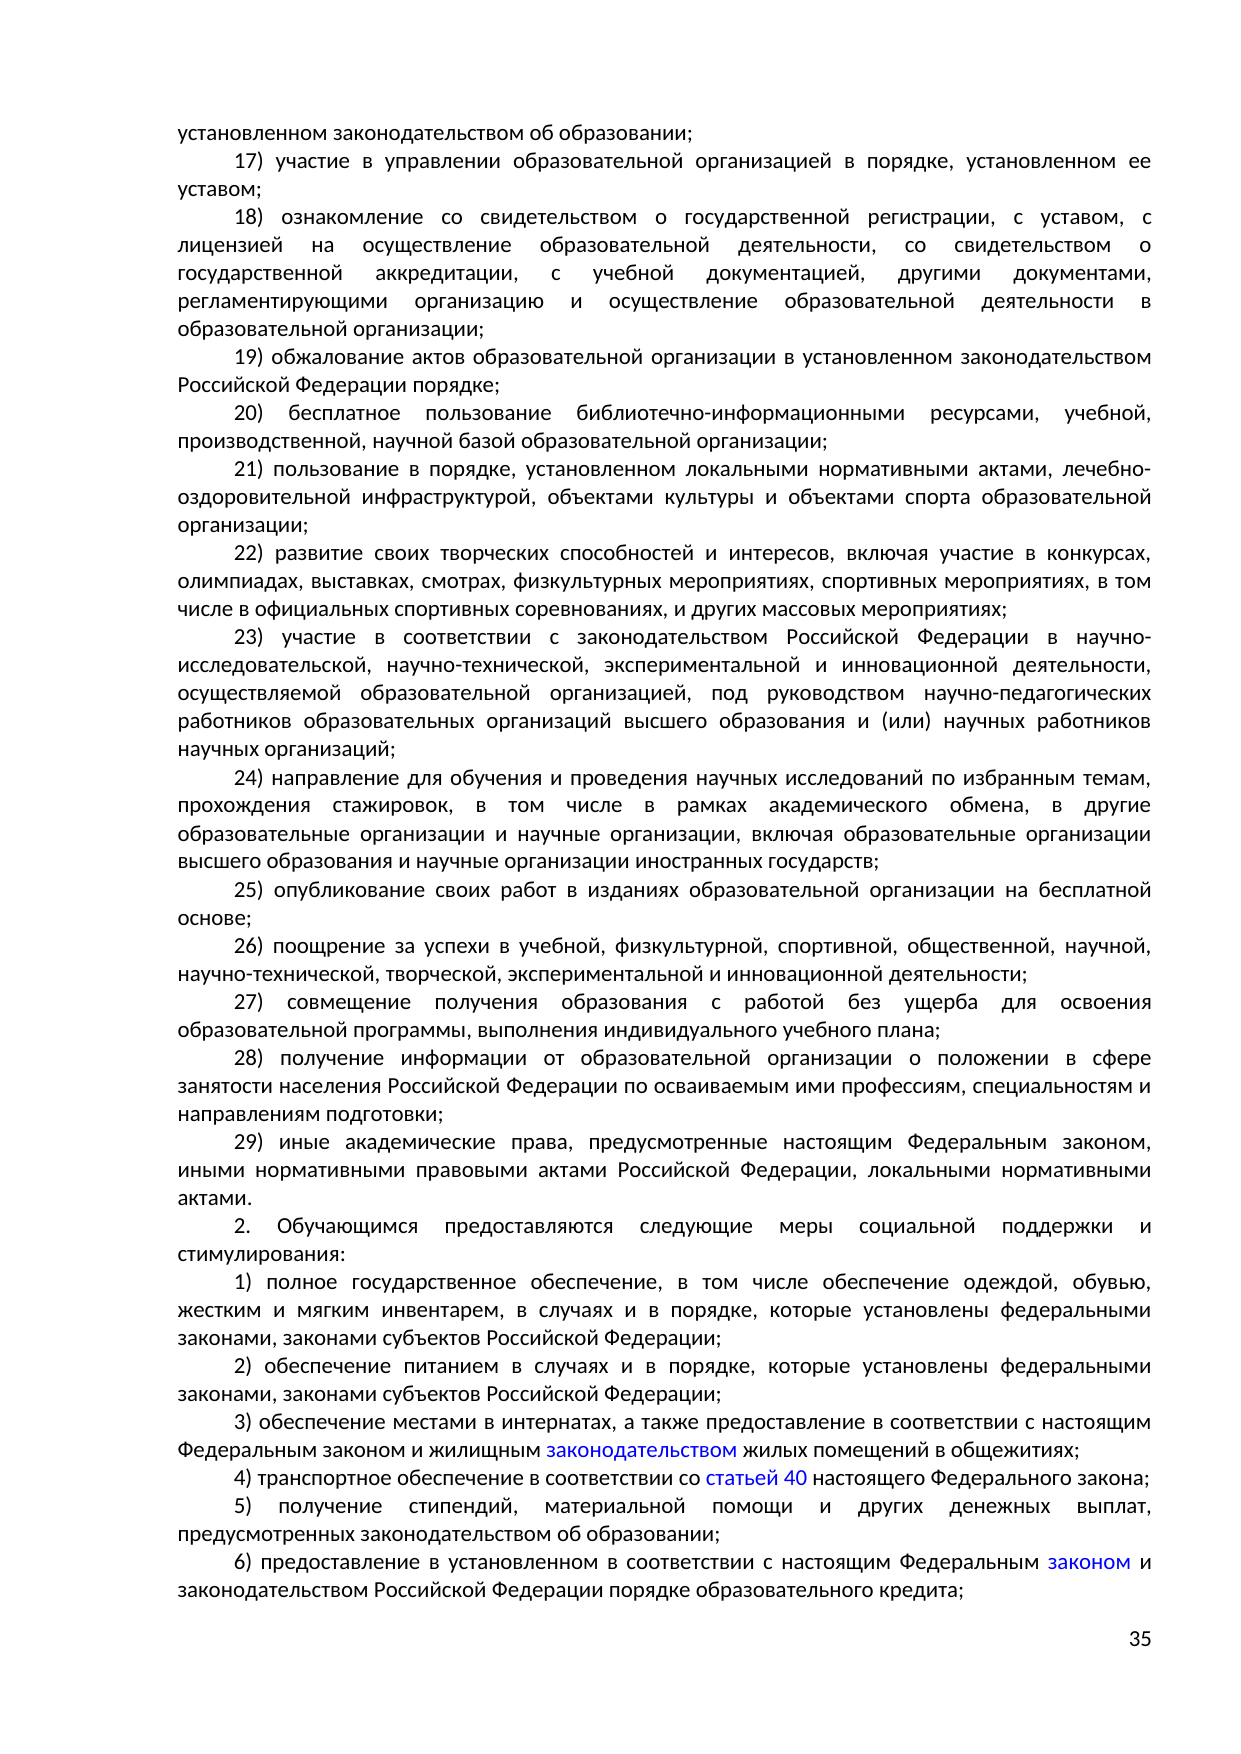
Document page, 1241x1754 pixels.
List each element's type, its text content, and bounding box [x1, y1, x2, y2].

text 1) полное государственное обеспечение, в том числе обеспечение одеждой, обувью, жестким и мягким инвентарем, в случаях и в порядке, которые установлены федеральными законами, законами субъектов Российской Федерации; [177, 1267, 1152, 1351]
text 27) совмещение получения образования с работой без ущерба для освоения образовательной программы, выполнения индивидуального учебного плана; [177, 987, 1152, 1043]
text 26) поощрение за успехи в учебной, физкультурной, спортивной, общественной, научной, научно-технической, творческой, экспериментальной и инновационной деятельности; [177, 931, 1152, 987]
text 3) обеспечение местами в интернатах, а также предоставление в соответствии с настоящим Федеральным законом и жилищным законодательством жилых помещений в общежитиях; [177, 1407, 1152, 1463]
text 2) обеспечение питанием в случаях и в порядке, которые установлены федеральными законами, законами субъектов Российской Федерации; [177, 1351, 1152, 1407]
text 20) бесплатное пользование библиотечно-информационными ресурсами, учебной, производственной, научной базой образовательной организации; [177, 398, 1152, 454]
text 25) опубликование своих работ в изданиях образовательной организации на бесплатной основе; [177, 875, 1152, 931]
text 2. Обучающимся предоставляются следующие меры социальной поддержки и стимулирования: [177, 1211, 1152, 1267]
text 21) пользование в порядке, установленном локальными нормативными актами, лечебно-оздоровительной инфраструктурой, объектами культуры и объектами спорта образовательной организации; [177, 454, 1152, 538]
text 19) обжалование актов образовательной организации в установленном законодательством Российской Федерации порядке; [177, 342, 1152, 398]
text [177, 118, 1152, 146]
text 28) получение информации от образовательной организации о положении в сфере занятости населения Российской Федерации по осваиваемым ими профессиям, специальностям и направлениям подготовки; [177, 1043, 1152, 1127]
text 6) предоставление в установленном в соответствии с настоящим Федеральным законом и законодательством Российской Федерации порядке образовательного кредита; [177, 1547, 1152, 1603]
text 18) ознакомление со свидетельством о государственной регистрации, с уставом, с лицензией на осуществление образовательной деятельности, со свидетельством о государственной аккредитации, с учебной документацией, другими документами, регламентирующими организацию и осуществление образовательной деятельности в образовательной организации; [177, 202, 1152, 342]
text 22) развитие своих творческих способностей и интересов, включая участие в конкурсах, олимпиадах, выставках, смотрах, физкультурных мероприятиях, спортивных мероприятиях, в том числе в официальных спортивных соревнованиях, и других массовых мероприятиях; [177, 538, 1152, 622]
text 4) транспортное обеспечение в соответствии со статьей 40 настоящего Федерального закона; [177, 1463, 1152, 1491]
text 23) участие в соответствии с законодательством Российской Федерации в научно-исследовательской, научно-технической, экспериментальной и инновационной деятельности, осуществляемой образовательной организацией, под руководством научно-педагогических работников образовательных организаций высшего образования и (или) научных работников научных организаций; [177, 622, 1152, 763]
text 29) иные академические права, предусмотренные настоящим Федеральным законом, иными нормативными правовыми актами Российской Федерации, локальными нормативными актами. [177, 1127, 1152, 1211]
text 5) получение стипендий, материальной помощи и других денежных выплат, предусмотренных законодательством об образовании; [177, 1491, 1152, 1547]
text 17) участие в управлении образовательной организацией в порядке, установленном ее уставом; [177, 146, 1152, 202]
text 24) направление для обучения и проведения научных исследований по избранным темам, прохождения стажировок, в том числе в рамках академического обмена, в другие образовательные организации и научные организации, включая образовательные организации высшего образования и научные организации иностранных государств; [177, 763, 1152, 875]
